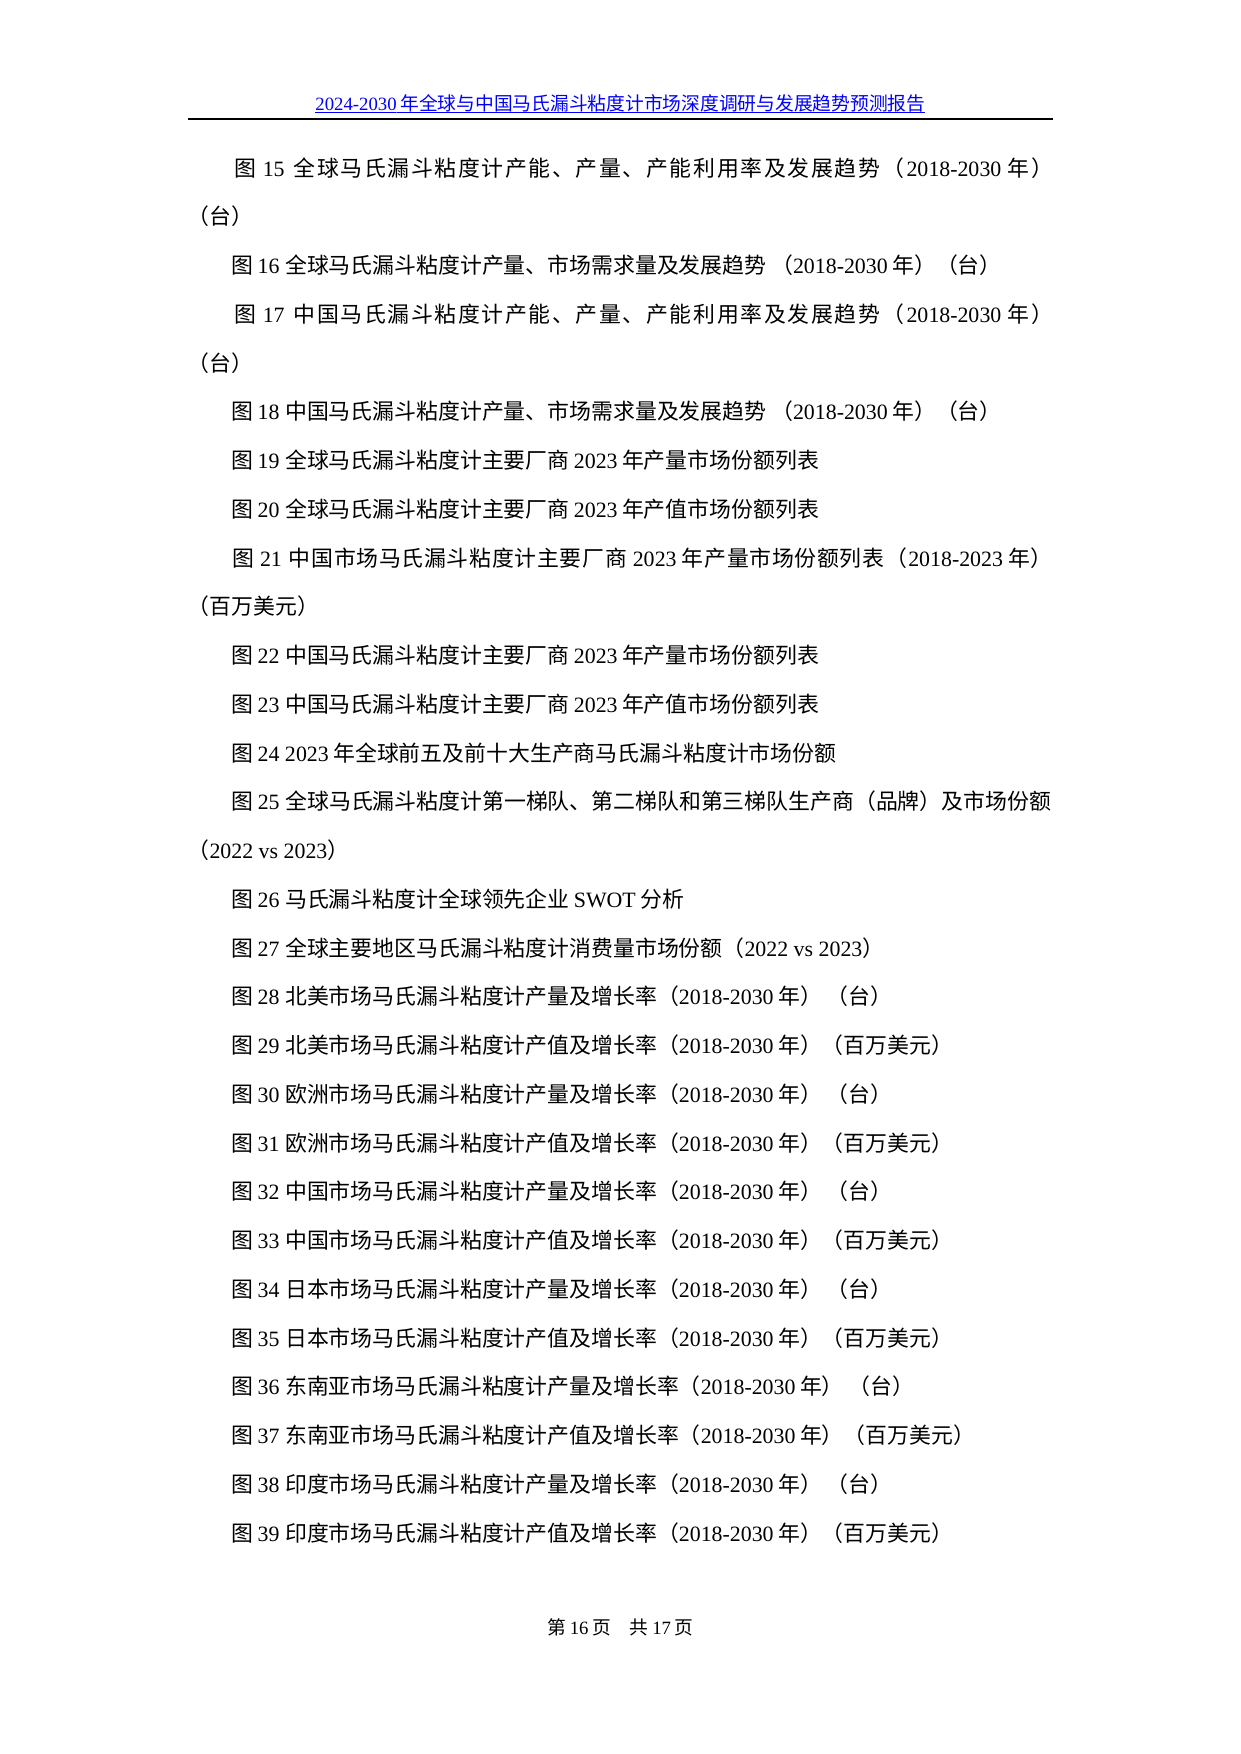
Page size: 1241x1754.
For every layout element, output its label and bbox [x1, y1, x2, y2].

text [187, 150, 1053, 1548]
